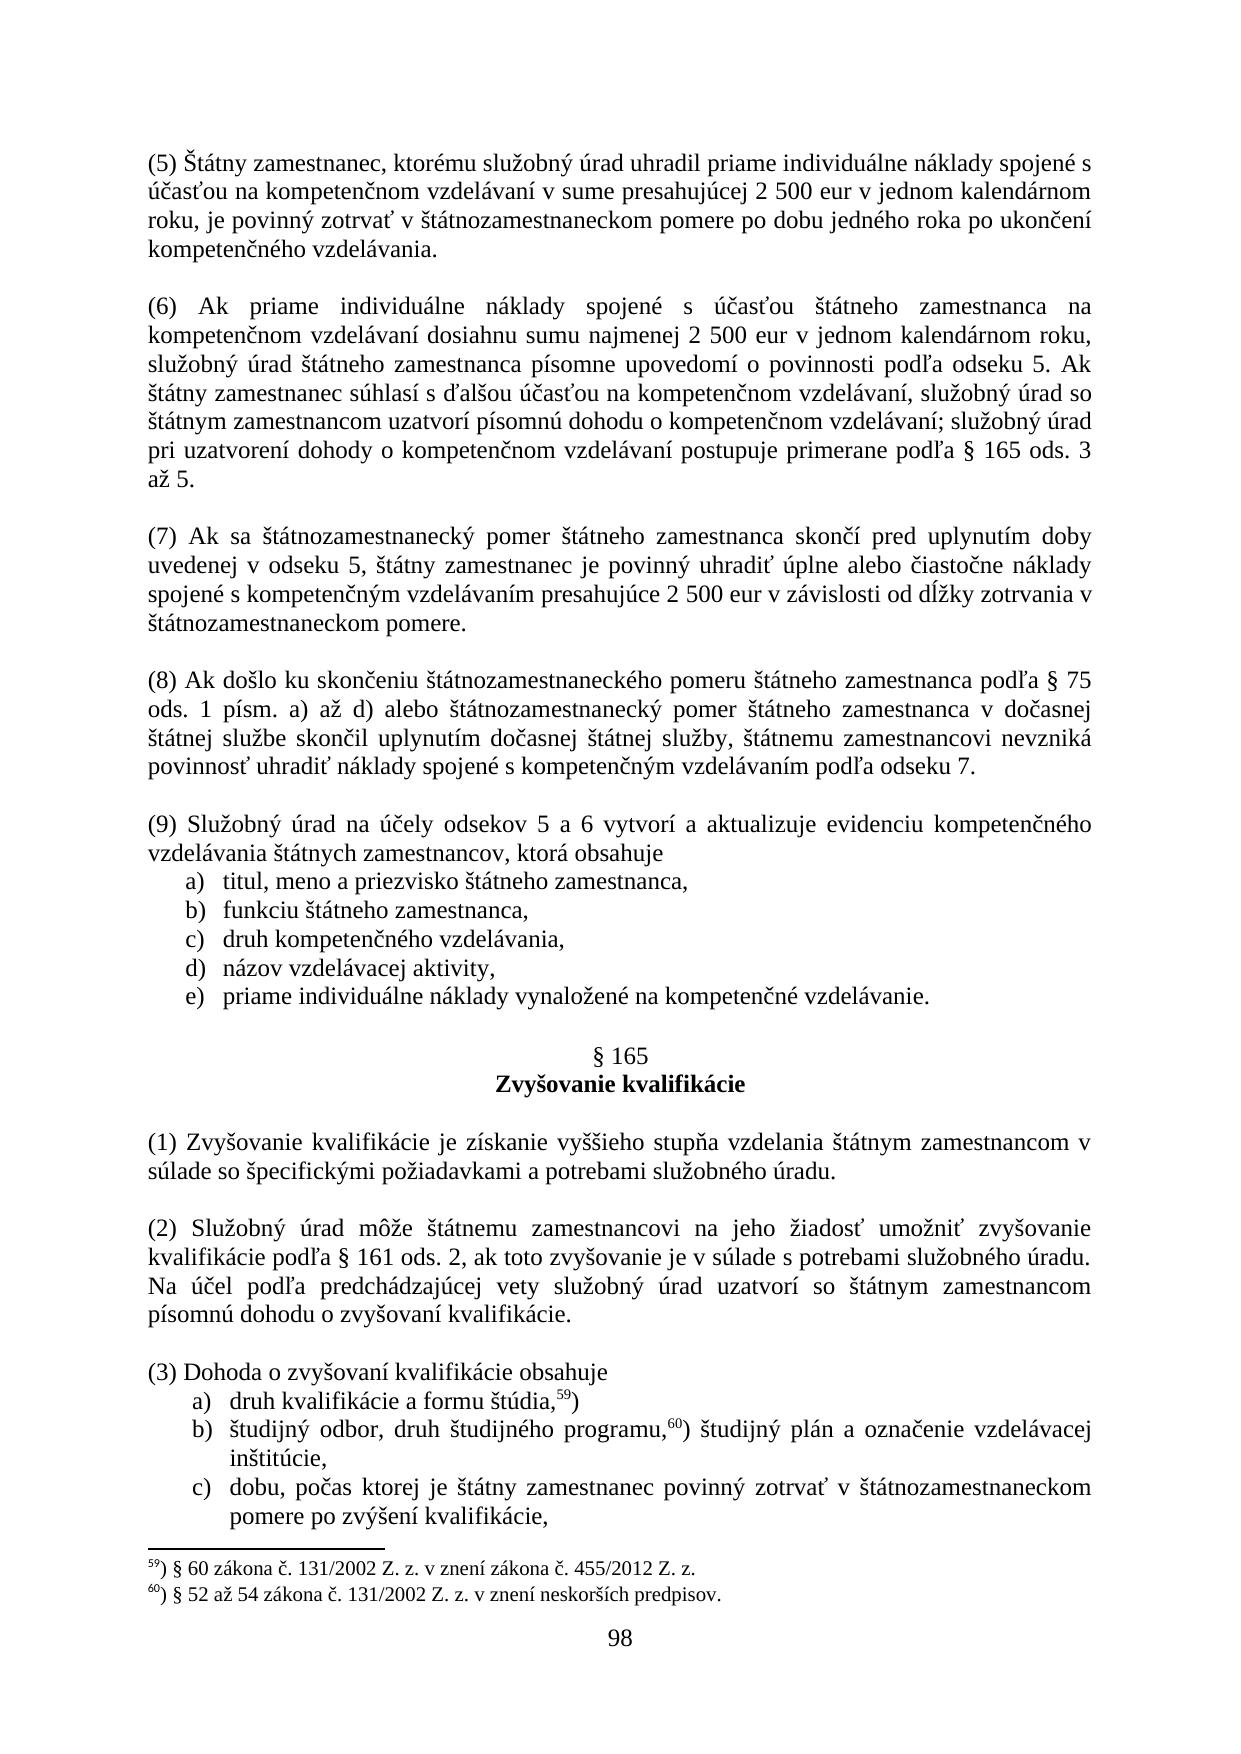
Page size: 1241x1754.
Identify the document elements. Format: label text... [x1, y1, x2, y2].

text (7) Ak sa štátnozamestnanecký pomer štátneho zamestnanca skončí pred uplynutím doby uvedenej v odseku 5, štátny zamestnanec je povinný uhradiť úplne alebo čiastočne náklady spojené s kompetenčným vzdelávaním presahujúce 2 500 eur v závislosti od dĺžky zotrvania v štátnozamestnaneckom pomere. [148, 521, 1092, 636]
text (5) Štátny zamestnanec, ktorému služobný úrad uhradil priame individuálne náklady spojené s účasťou na kompetenčnom vzdelávaní v sume presahujúcej 2 500 eur v jednom kalendárnom roku, je povinný zotrvať v štátnozamestnaneckom pomere po dobu jedného roka po ukončení kompetenčného vzdelávania. [148, 148, 1092, 263]
text (6) Ak priame individuálne náklady spojené s účasťou štátneho zamestnanca na kompetenčnom vzdelávaní dosiahnu sumu najmenej 2 500 eur v jednom kalendárnom roku, služobný úrad štátneho zamestnanca písomne upovedomí o povinnosti podľa odseku 5. Ak štátny zamestnanec súhlasí s ďalšou účasťou na kompetenčnom vzdelávaní, služobný úrad so štátnym zamestnancom uzatvorí písomnú dohodu o kompetenčnom vzdelávaní; služobný úrad pri uzatvorení dohody o kompetenčnom vzdelávaní postupuje primerane podľa § 165 ods. 3 až 5. [148, 291, 1092, 493]
list študijný odbor, druh študijného programu,) študijný plán a označenie vzdelávacej inštitúcie, [192, 1414, 1092, 1472]
list dobu, počas ktorej je štátny zamestnanec povinný zotrvať v štátnozamestnaneckom pomere po zvýšení kvalifikácie, [192, 1472, 1092, 1529]
text (8) Ak došlo ku skončeniu štátnozamestnaneckého pomeru štátneho zamestnanca podľa § 75 ods. 1 písm. a) až d) alebo štátnozamestnanecký pomer štátneho zamestnanca v dočasnej štátnej službe skončil uplynutím dočasnej štátnej služby, štátnemu zamestnancovi nevzniká povinnosť uhradiť náklady spojené s kompetenčným vzdelávaním podľa odseku 7. [148, 665, 1092, 780]
text (1) Zvyšovanie kvalifikácie je získanie vyššieho stupňa vzdelania štátnym zamestnancom v súlade so špecifickými požiadavkami a potrebami služobného úradu. [148, 1127, 1092, 1184]
list názov vzdelávacej aktivity, [185, 953, 1092, 981]
list druh kvalifikácie a formu štúdia,) [192, 1386, 1092, 1414]
list Zvyšovanie kvalifikácie [148, 1069, 1092, 1098]
list druh kompetenčného vzdelávania, [185, 924, 1092, 953]
text § 165 [148, 1041, 1092, 1069]
text (9) Služobný úrad na účely odsekov 5 a 6 vytvorí a aktualizuje evidenciu kompetenčného vzdelávania štátnych zamestnancov, ktorá obsahuje [148, 809, 1092, 866]
text (3) Dohoda o zvyšovaní kvalifikácie obsahuje [148, 1357, 1092, 1386]
list priame individuálne náklady vynaložené na kompetenčné vzdelávanie. [185, 981, 1092, 1010]
list titul, meno a priezvisko štátneho zamestnanca, [185, 866, 1092, 895]
list funkciu štátneho zamestnanca, [185, 895, 1092, 924]
list (2) Služobný úrad môže štátnemu zamestnancovi na jeho žiadosť umožniť zvyšovanie kvalifikácie podľa § 161 ods. 2, ak toto zvyšovanie je v súlade s potrebami služobného úradu. Na účel podľa predchádzajúcej vety služobný úrad uzatvorí so štátnym zamestnancom písomnú dohodu o zvyšovaní kvalifikácie. [148, 1213, 1092, 1328]
